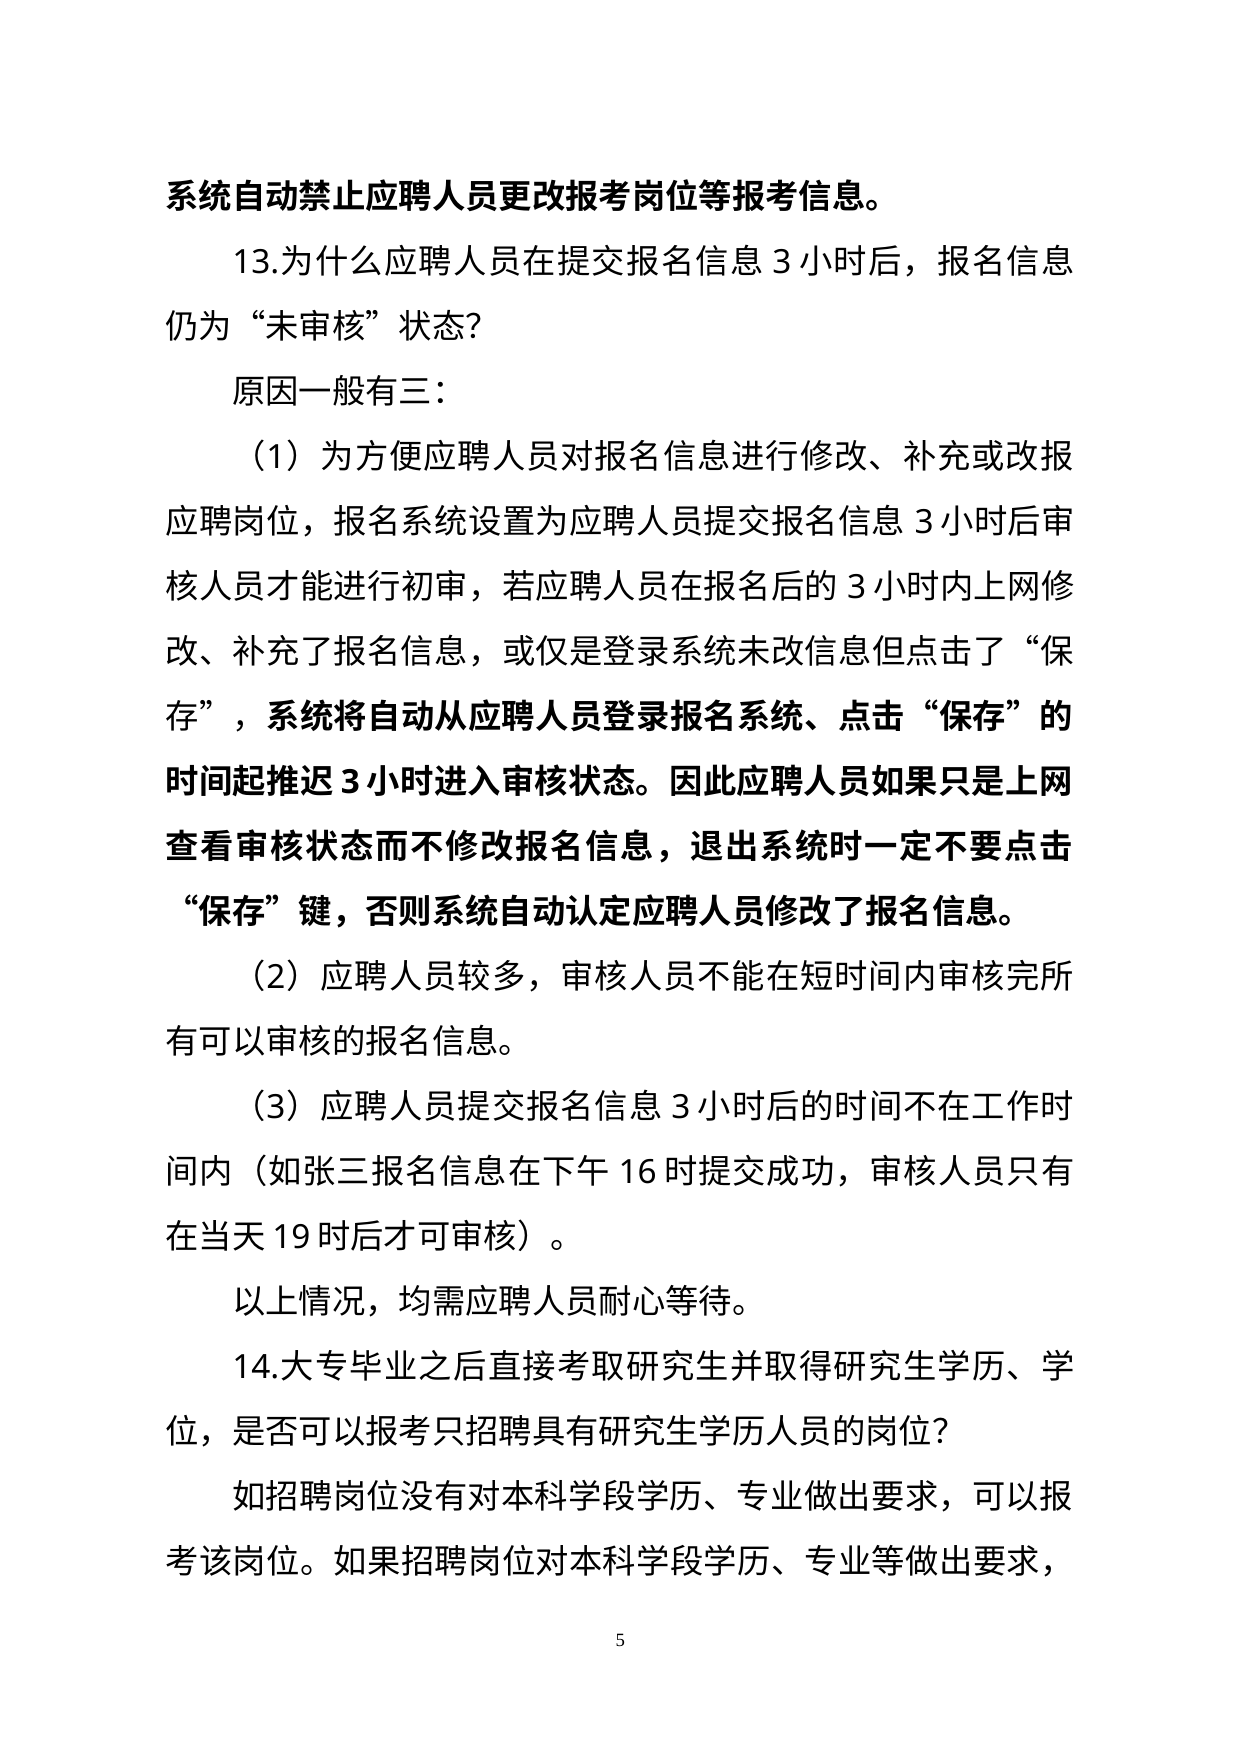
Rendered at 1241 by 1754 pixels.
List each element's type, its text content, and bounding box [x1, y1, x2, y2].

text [165, 162, 1075, 227]
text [165, 1462, 1075, 1592]
text （2）应聘人员较多，审核人员不能在短时间内审核完所有可以审核的报名信息。 [165, 942, 1075, 1072]
text （3）应聘人员提交报名信息3小时后的时间不在工作时间内（如张三报名信息在下午16时提交成功，审核人员只有在当天19时后才可审核）。 [165, 1072, 1075, 1267]
text （1）为方便应聘人员对报名信息进行修改、补充或改报应聘岗位，报名系统设置为应聘人员提交报名信息3小时后审核人员才能进行初审，若应聘人员在报名后的3小时内上网修改、补充了报名信息，或仅是登录系统未改信息但点击了“保存”，系统将自动从应聘人员登录报名系统、点击“保存”的时间起推迟3小时进入审核状态。因此应聘人员如果只是上网查看审核状态而不修改报名信息，退出系统时一定不要点击“保存”键，否则系统自动认定应聘人员修改了报名信息。 [165, 422, 1075, 942]
text 以上情况，均需应聘人员耐心等待。 [165, 1267, 1075, 1332]
text 13.为什么应聘人员在提交报名信息3小时后，报名信息仍为“未审核”状态？ [165, 227, 1075, 357]
text 14.大专毕业之后直接考取研究生并取得研究生学历、学位，是否可以报考只招聘具有研究生学历人员的岗位？ [165, 1332, 1075, 1462]
text 原因一般有三： [165, 357, 1075, 422]
